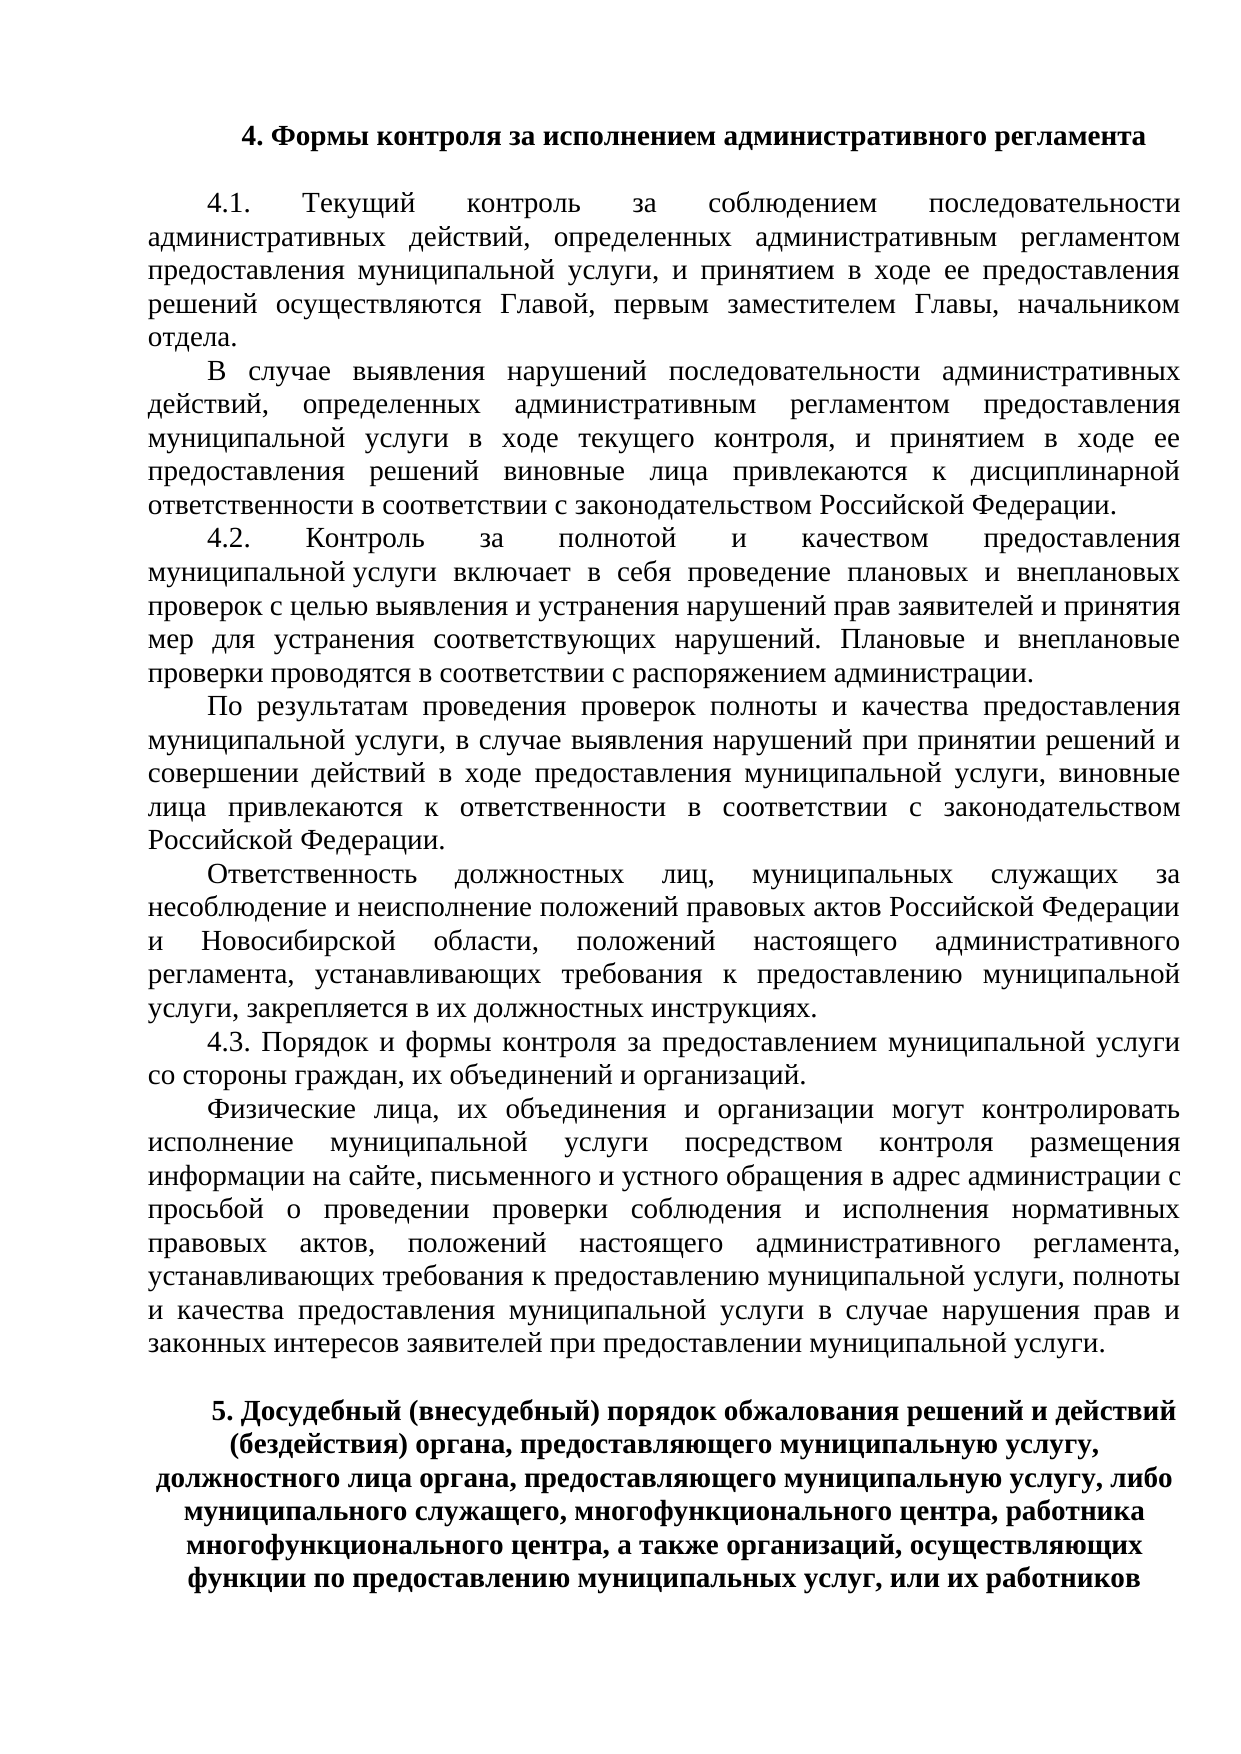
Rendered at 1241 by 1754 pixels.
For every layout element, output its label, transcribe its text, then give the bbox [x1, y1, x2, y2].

text В случае выявления нарушений последовательности административных действий, определенных административным регламентом предоставления муниципальной услуги в ходе текущего контроля, и принятием в ходе ее предоставления решений виновные лица привлекаются к дисциплинарной ответственности в соответствии с законодательством Российской Федерации. [148, 353, 1181, 521]
text 5. Досудебный (внесудебный) порядок обжалования решений и действий (бездействия) органа, предоставляющего муниципальную услугу, должностного лица органа, предоставляющего муниципальную услугу, либо муниципального служащего, многофункционального центра, работника многофункционального центра, а также организаций, осуществляющих функции по предоставлению муниципальных услуг, или их работников [148, 1393, 1181, 1594]
text 4. Формы контроля за исполнением административного регламента [148, 118, 1181, 152]
text 4.1. Текущий контроль за соблюдением последовательности административных действий, определенных административным регламентом предоставления муниципальной услуги, и принятием в ходе ее предоставления решений осуществляются Главой, первым заместителем Главы, начальником отдела. [148, 185, 1181, 353]
text 4.3. Порядок и формы контроля за предоставлением муниципальной услуги со стороны граждан, их объединений и организаций. [148, 1024, 1181, 1091]
text Физические лица, их объединения и организации могут контролировать исполнение муниципальной услуги посредством контроля размещения информации на сайте, письменного и устного обращения в адрес администрации с просьбой о проведении проверки соблюдения и исполнения нормативных правовых актов, положений настоящего административного регламента, устанавливающих требования к предоставлению муниципальной услуги, полноты и качества предоставления муниципальной услуги в случае нарушения прав и законных интересов заявителей при предоставлении муниципальной услуги. [148, 1091, 1181, 1359]
text 4.2. Контроль за полнотой и качеством предоставления муниципальной услуги включает в себя проведение плановых и внеплановых проверок с целью выявления и устранения нарушений прав заявителей и принятия мер для устранения соответствующих нарушений. Плановые и внеплановые проверки проводятся в соответствии с распоряжением администрации. [148, 521, 1181, 688]
text По результатам проведения проверок полноты и качества предоставления муниципальной услуги, в случае выявления нарушений при принятии решений и совершении действий в ходе предоставления муниципальной услуги, виновные лица привлекаются к ответственности в соответствии с законодательством Российской Федерации. [148, 688, 1181, 856]
text Ответственность должностных лиц, муниципальных служащих за несоблюдение и неисполнение положений правовых актов Российской Федерации и Новосибирской области, положений настоящего административного регламента, устанавливающих требования к предоставлению муниципальной услуги, закрепляется в их должностных инструкциях. [148, 856, 1181, 1024]
